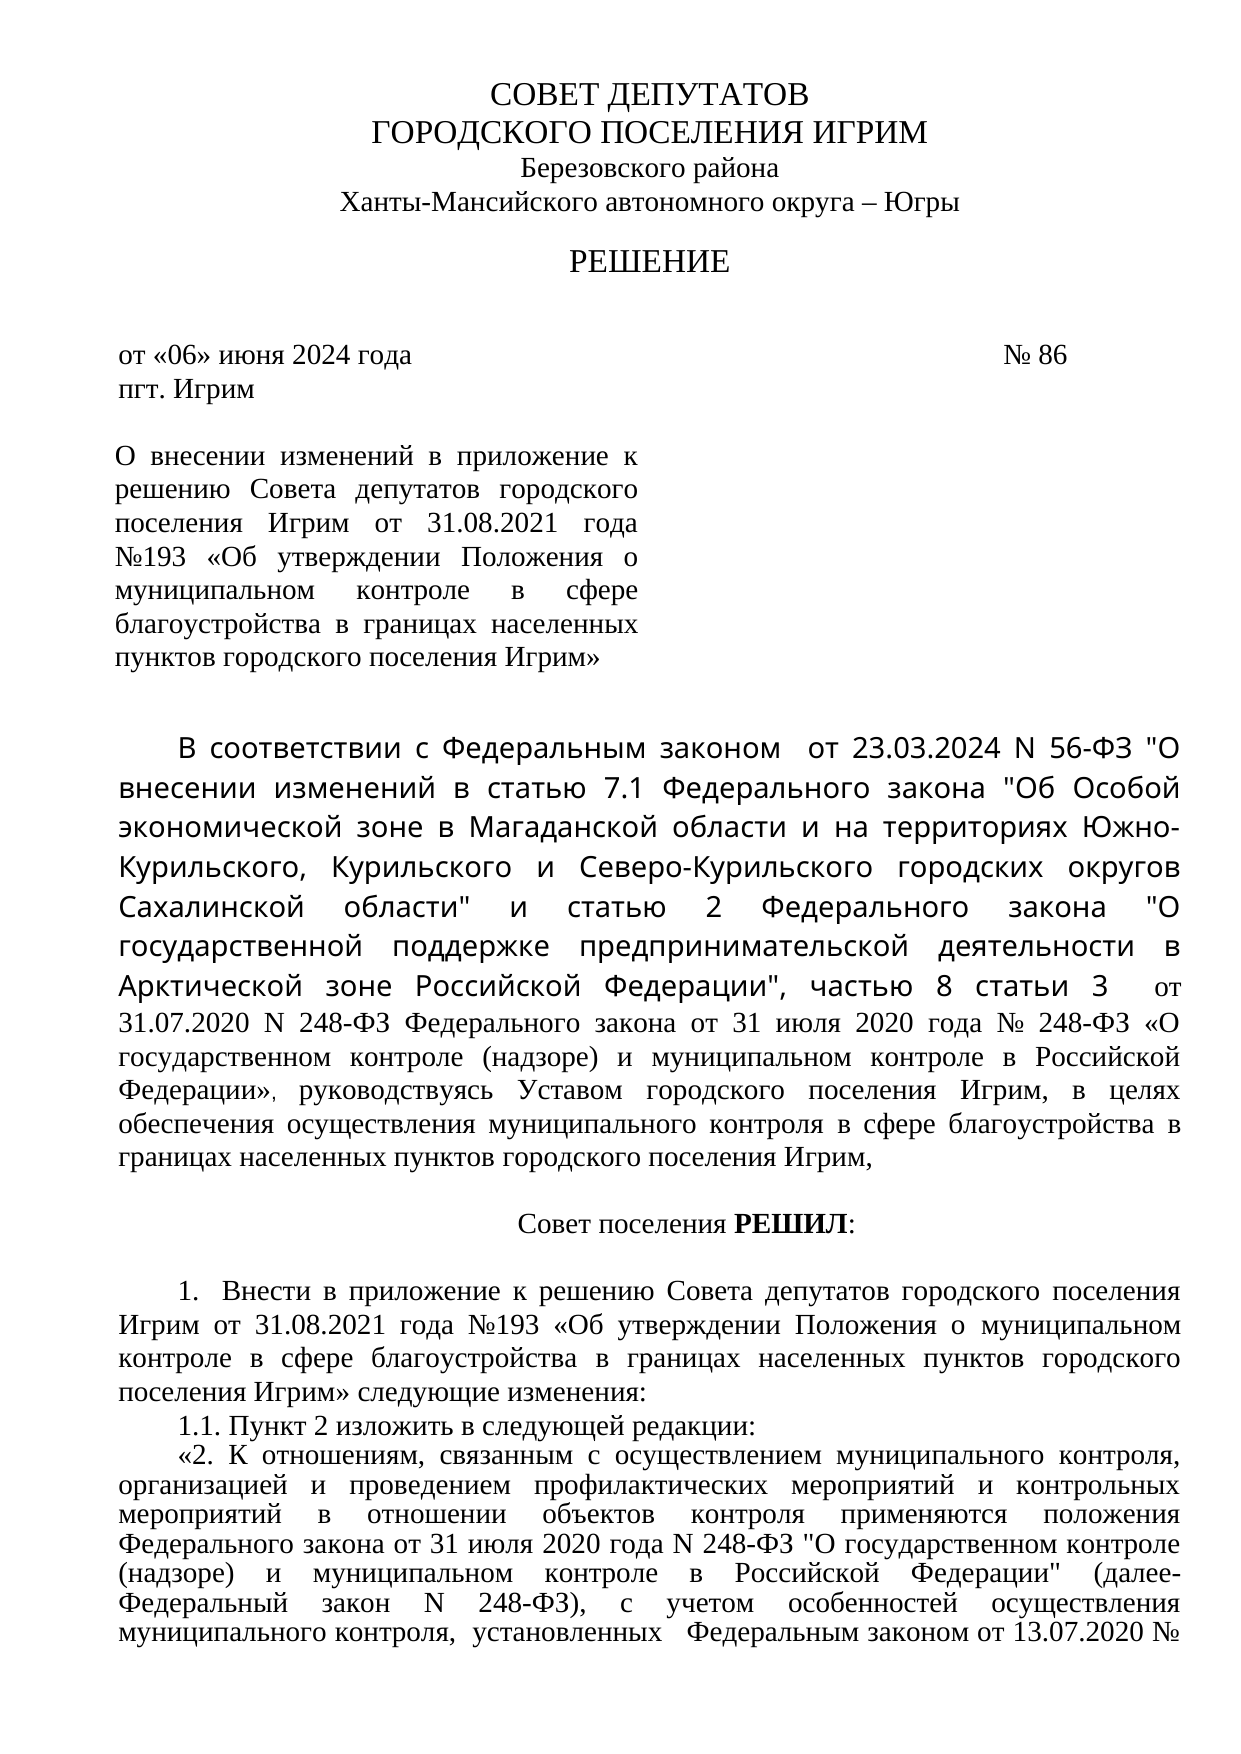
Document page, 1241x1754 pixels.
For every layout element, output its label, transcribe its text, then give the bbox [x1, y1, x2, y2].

text Ханты-Мансийского автономного округа – Югры [118, 184, 1181, 218]
table_header О внесении изменений в приложение к решению Совета депутатов городского поселения Игрим от 31.08.2021 года №193 «Об утверждении Положения о муниципальном контроле в сфере благоустройства в границах населенных пунктов городского поселения Игрим» [103, 438, 650, 694]
list Внести в приложение к решению Совета депутатов городского поселения Игрим от 31.08.2021 года №193 «Об утверждении Положения о муниципальном контроле в сфере благоустройства в границах населенных пунктов городского поселения Игрим» следующие изменения: [118, 1273, 1181, 1408]
text ГОРОДСКОГО ПОСЕЛЕНИЯ ИГРИМ [118, 112, 1181, 151]
text Березовского района [118, 151, 1181, 184]
text РЕШЕНИЕ [118, 242, 1181, 280]
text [118, 1441, 1181, 1647]
text 1.1. Пункт 2 изложить в следующей редакции: [118, 1408, 1181, 1441]
text от «06» июня 2024 года № 86 [118, 337, 1181, 371]
text пгт. Игрим [118, 371, 1181, 404]
text В соответствии с Федеральным законом от 23.03.2024 N 56-ФЗ "О внесении изменений в статью 7.1 Федерального закона "Об Особой экономической зоне в Магаданской области и на территориях Южно-Курильского, Курильского и Северо-Курильского городских округов Сахалинской области" и статью 2 Федерального закона "О государственной поддержке предпринимательской деятельности в Арктической зоне Российской Федерации", частью 8 статьи 3 от 31.07.2020 N 248-ФЗ Федерального закона от 31 июля 2020 года № 248-ФЗ «О государственном контроле (надзоре) и муниципальном контроле в Российской Федерации», руководствуясь Уставом городского поселения Игрим, в целях обеспечения осуществления муниципального контроля в сфере благоустройства в границах населенных пунктов городского поселения Игрим, [118, 727, 1181, 1173]
text СОВЕТ ДЕПУТАТОВ [118, 74, 1181, 112]
text Совет поселения РЕШИЛ: [118, 1206, 1181, 1240]
